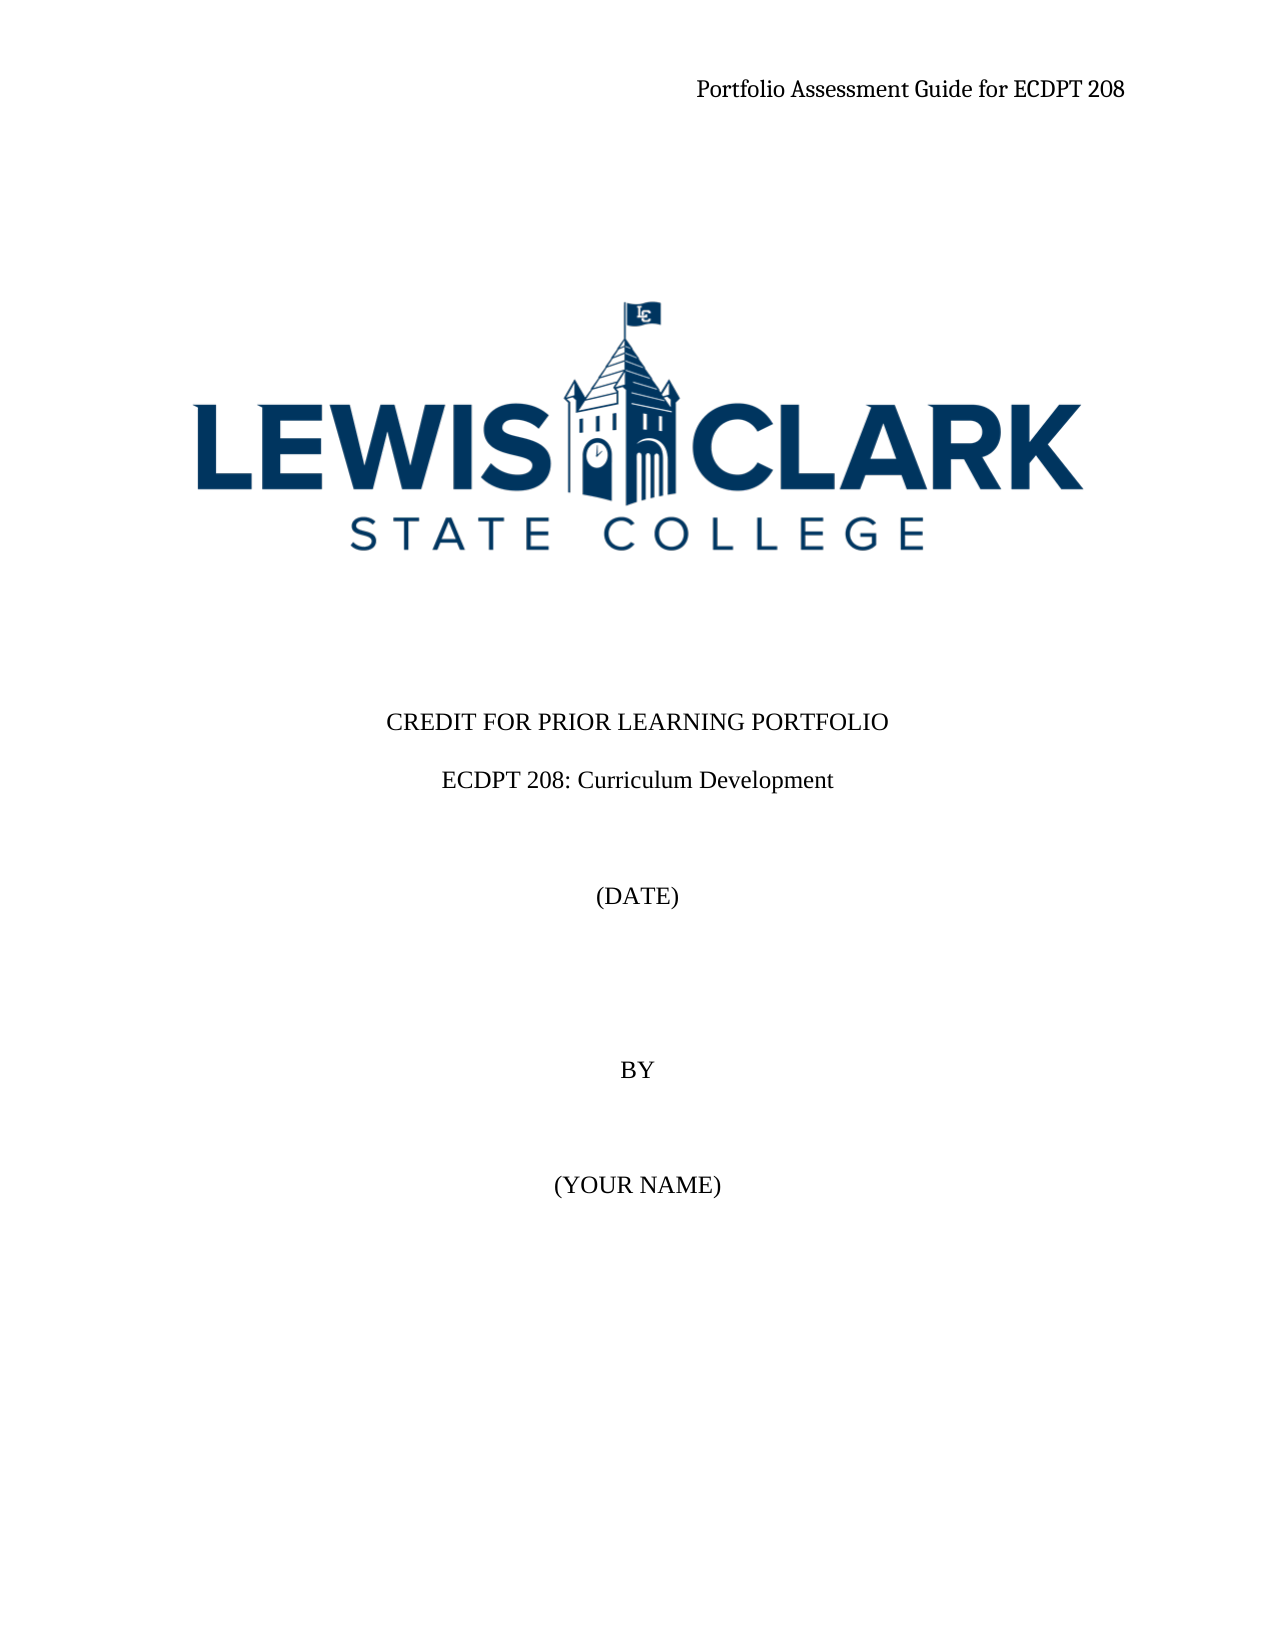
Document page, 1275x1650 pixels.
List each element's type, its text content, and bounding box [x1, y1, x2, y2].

text (DATE) [150, 881, 1125, 910]
text CREDIT FOR PRIOR LEARNING PORTFOLIO [150, 707, 1125, 736]
picture [150, 239, 1125, 621]
text ECDPT 208: Curriculum Development [150, 765, 1125, 794]
text (YOUR NAME) [150, 1171, 1125, 1199]
text BY [150, 1055, 1125, 1083]
